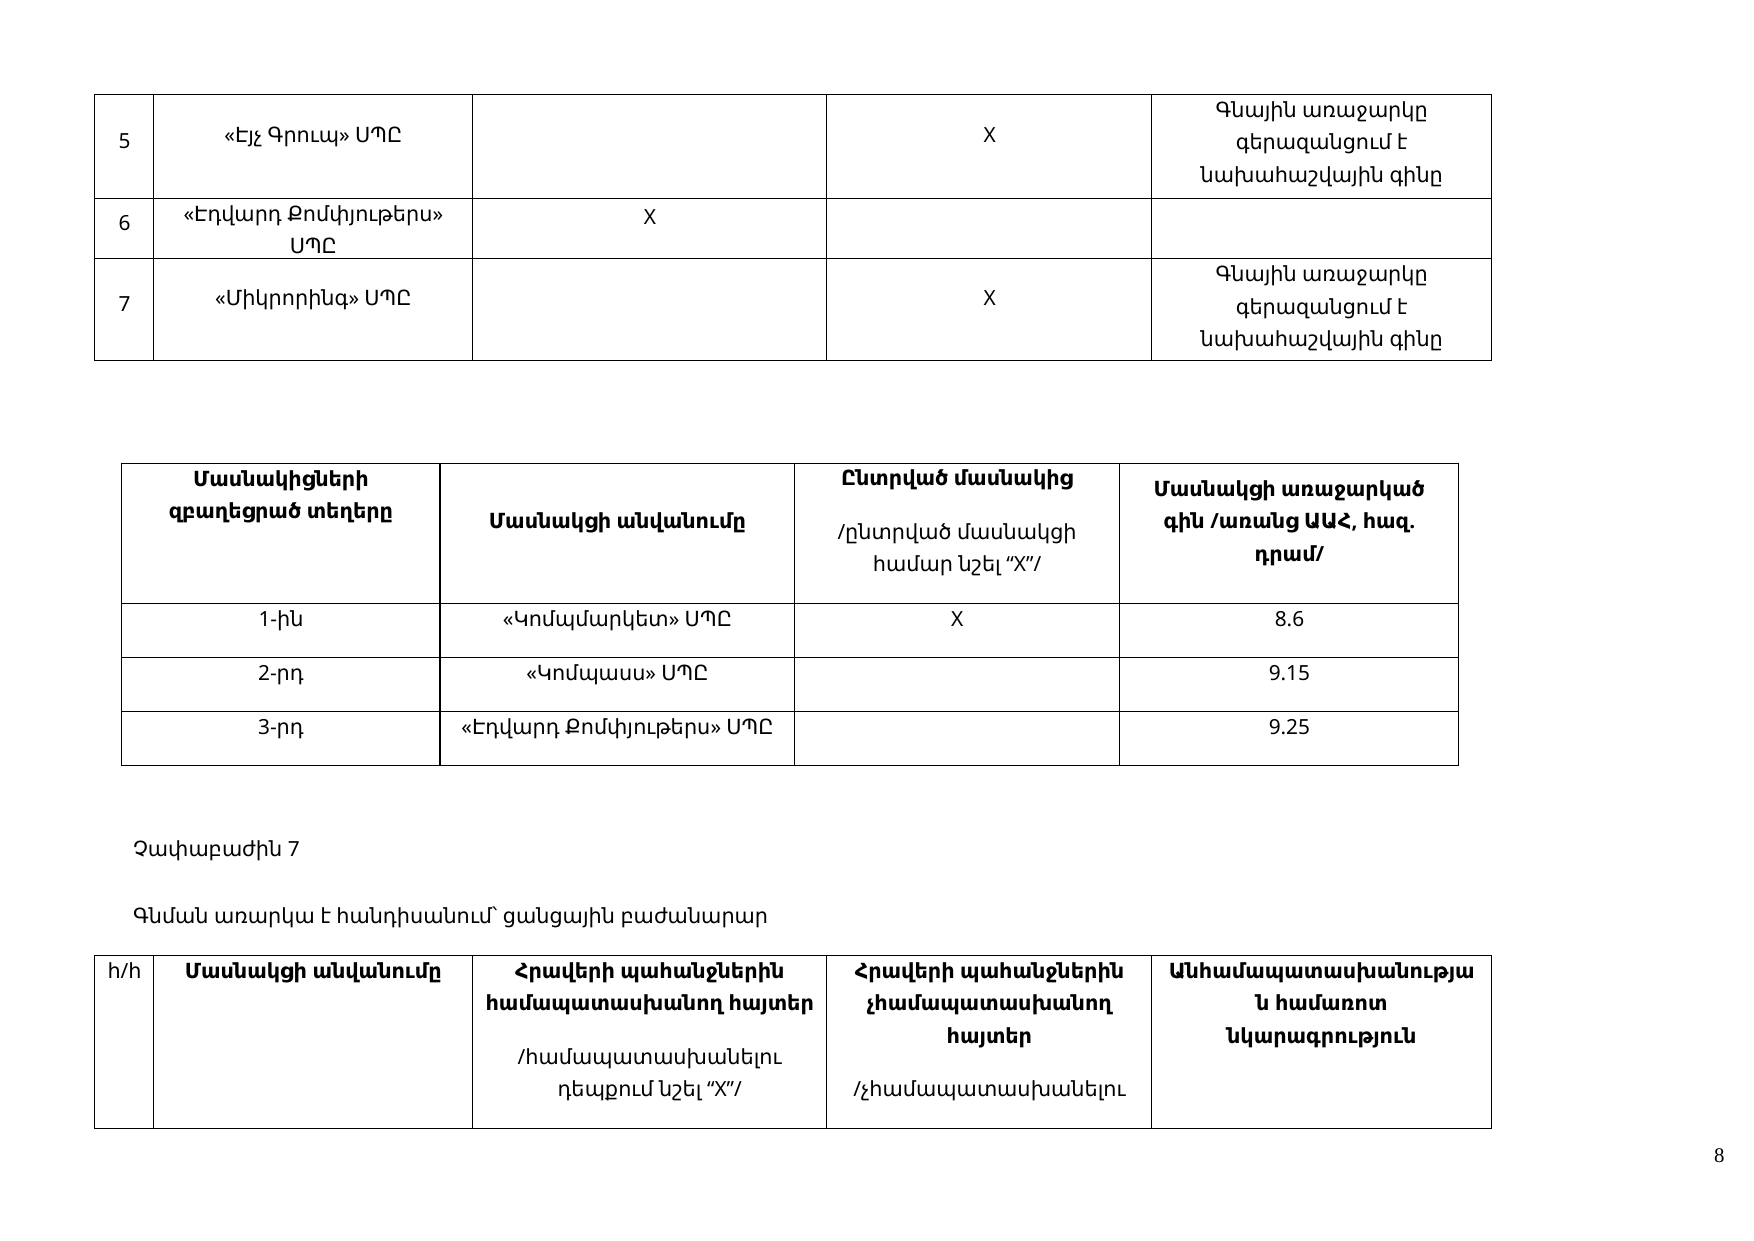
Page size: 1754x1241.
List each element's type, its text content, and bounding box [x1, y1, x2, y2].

table_cell [795, 658, 1119, 711]
table_cell 7 [95, 259, 153, 360]
table_header Մասնակիցների զբաղեցրած տեղերը [122, 464, 439, 603]
table_cell [827, 199, 1151, 258]
table_header Մասնակցի անվանումը [441, 464, 794, 603]
table_cell «Կոմպմարկետ» ՍՊԸ [441, 604, 794, 657]
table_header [827, 956, 1151, 1128]
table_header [1152, 956, 1491, 1128]
table_cell 8.6 [1120, 604, 1458, 657]
table_cell «Միկրորինգ» ՍՊԸ [154, 259, 472, 360]
table_cell [795, 712, 1119, 765]
table_cell 1-ին [122, 604, 439, 657]
text Գնման առարկա է հանդիսանում՝ ցանցային բաժանարար [78, 901, 1724, 930]
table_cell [1152, 95, 1491, 198]
table_cell [473, 259, 826, 360]
table_cell X [827, 95, 1151, 198]
table_cell 3-րդ [122, 712, 439, 765]
table_cell «Էյչ Գրուպ» ՍՊԸ [154, 95, 472, 198]
table_header Մասնակցի անվանումը [154, 956, 472, 1128]
table_cell [1152, 199, 1491, 258]
table_cell «Էդվարդ Քոմփյութերս» ՍՊԸ [154, 199, 472, 258]
table_cell [473, 95, 826, 198]
table_header Մասնակցի առաջարկած գին /առանց ԱԱՀ, հազ. դրամ/ [1120, 464, 1458, 603]
text Չափաբաժին 7 [59, 834, 1724, 862]
table_cell «Կոմպասս» ՍՊԸ [441, 658, 794, 711]
table_cell 5 [95, 95, 153, 198]
table_cell 9.25 [1120, 712, 1458, 765]
table_cell X [827, 259, 1151, 360]
table_cell «Էդվարդ Քոմփյութերս» ՍՊԸ [441, 712, 794, 765]
table_cell 6 [95, 199, 153, 258]
table_cell 2-րդ [122, 658, 439, 711]
table_header Ընտրված մասնակից /ընտրված մասնակցի համար նշել “X”/ [795, 464, 1119, 603]
table_cell 9.15 [1120, 658, 1458, 711]
table_header հ/հ [95, 956, 153, 1128]
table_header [473, 956, 826, 1128]
table_cell X [473, 199, 826, 258]
table_cell X [795, 604, 1119, 657]
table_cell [1152, 259, 1491, 360]
